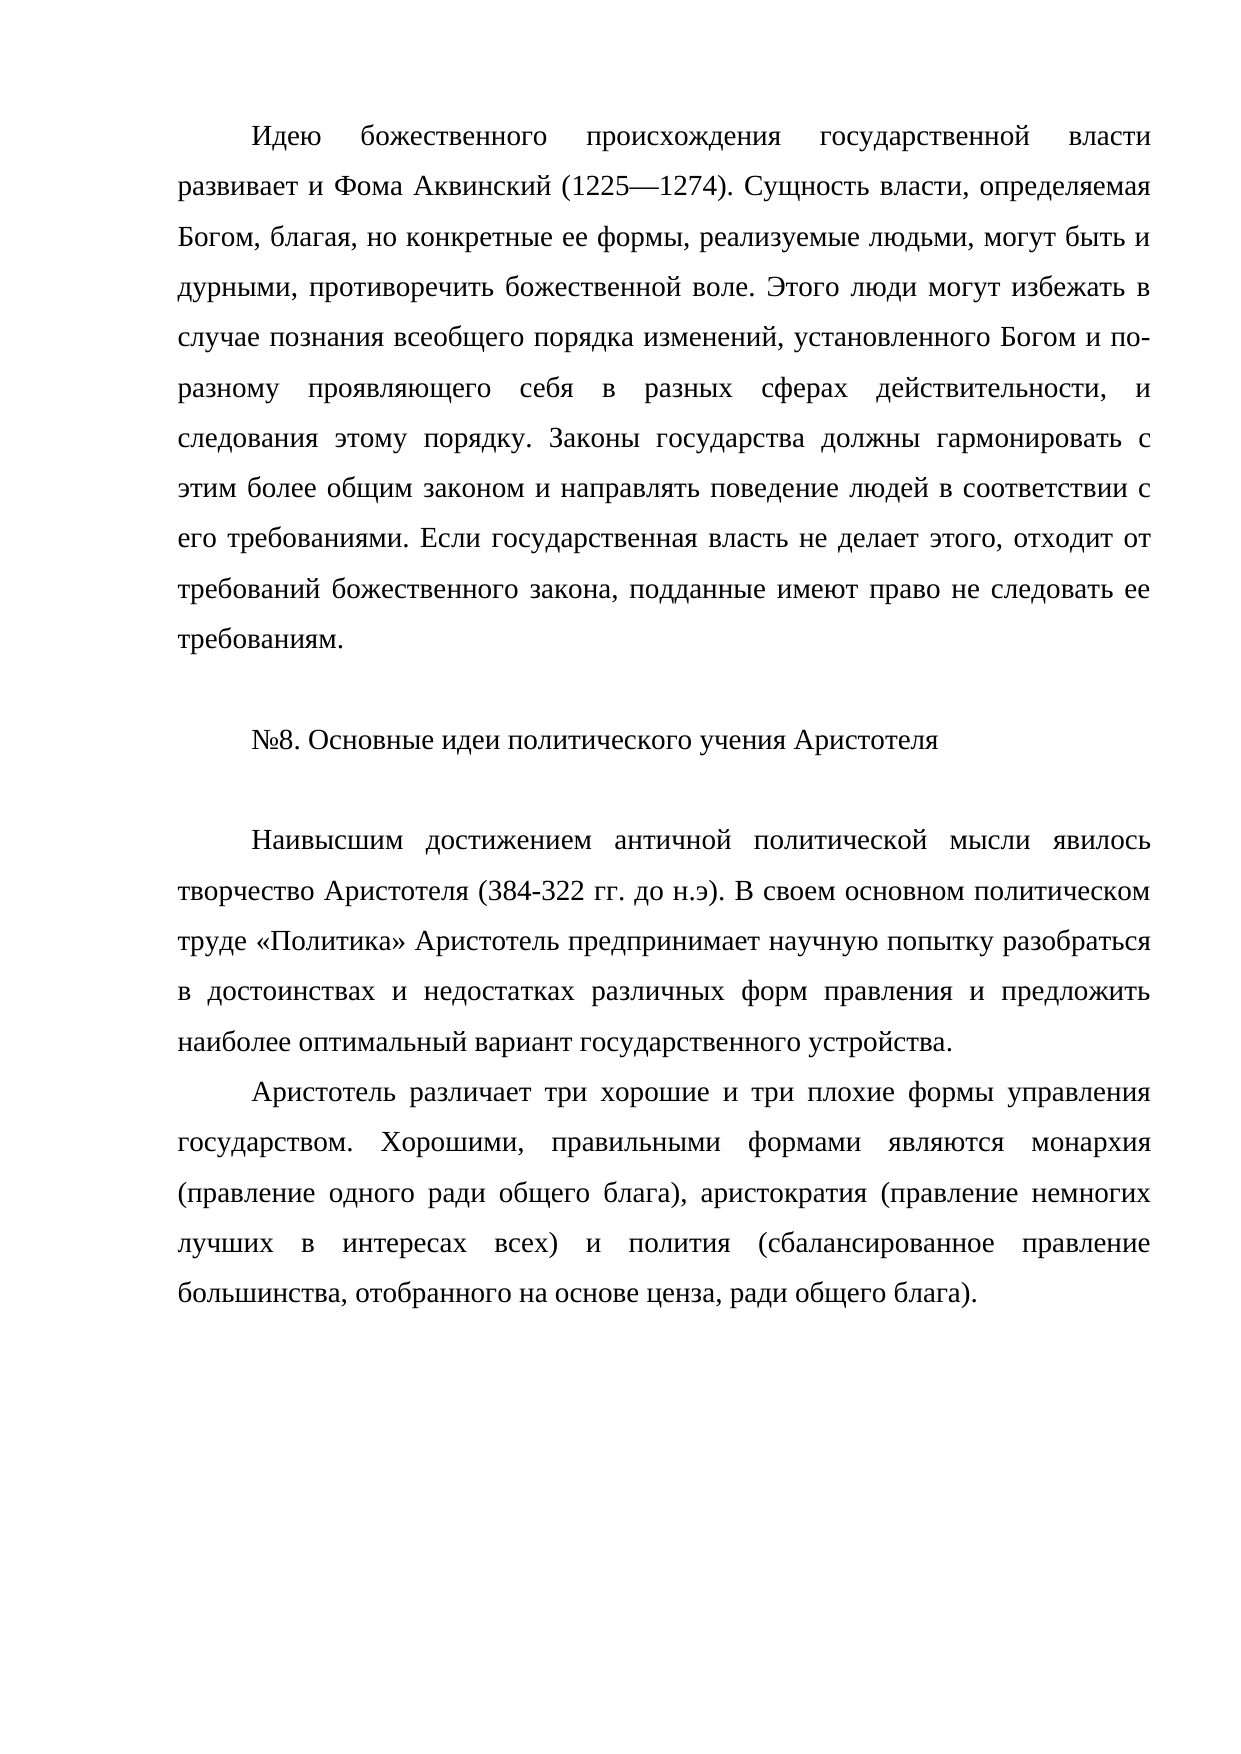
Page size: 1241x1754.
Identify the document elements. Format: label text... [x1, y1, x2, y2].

text Идею божественного происхождения государственной власти развивает и Фома Аквинский (1225—1274). Сущность власти, определяемая Богом, благая, но конкретные ее формы, реализуемые людьми, могут быть и дурными, противоречить божественной воле. Этого люди могут избежать в случае познания всеобщего порядка изменений, установленного Богом и по-разному проявляющего себя в разных сферах действительности, и следования этому порядку. Законы государства должны гармонировать с этим более общим законом и направлять поведение людей в соответствии с его требованиями. Если государственная власть не делает этого, отходит от требований божественного закона, подданные имеют право не следовать ее требованиям. [177, 118, 1152, 655]
text Аристотель различает три хорошие и три плохие формы управления государством. Хорошими, правильными формами являются монархия (правление одного ради общего блага), аристократия (правление немногих лучших в интересах всех) и полития (сбалансированное правление большинства, отобранного на основе ценза, ради общего блага). [177, 1074, 1152, 1309]
text №8. Основные идеи политического учения Аристотеля [177, 722, 1152, 755]
text Наивысшим достижением античной политической мысли явилось творчество Аристотеля (384-322 гг. до н.э). В своем основном политическом труде «Политика» Аристотель предпринимает научную попытку разобраться в достоинствах и недостатках различных форм правления и предложить наиболее оптимальный вариант государственного устройства. [177, 822, 1152, 1057]
